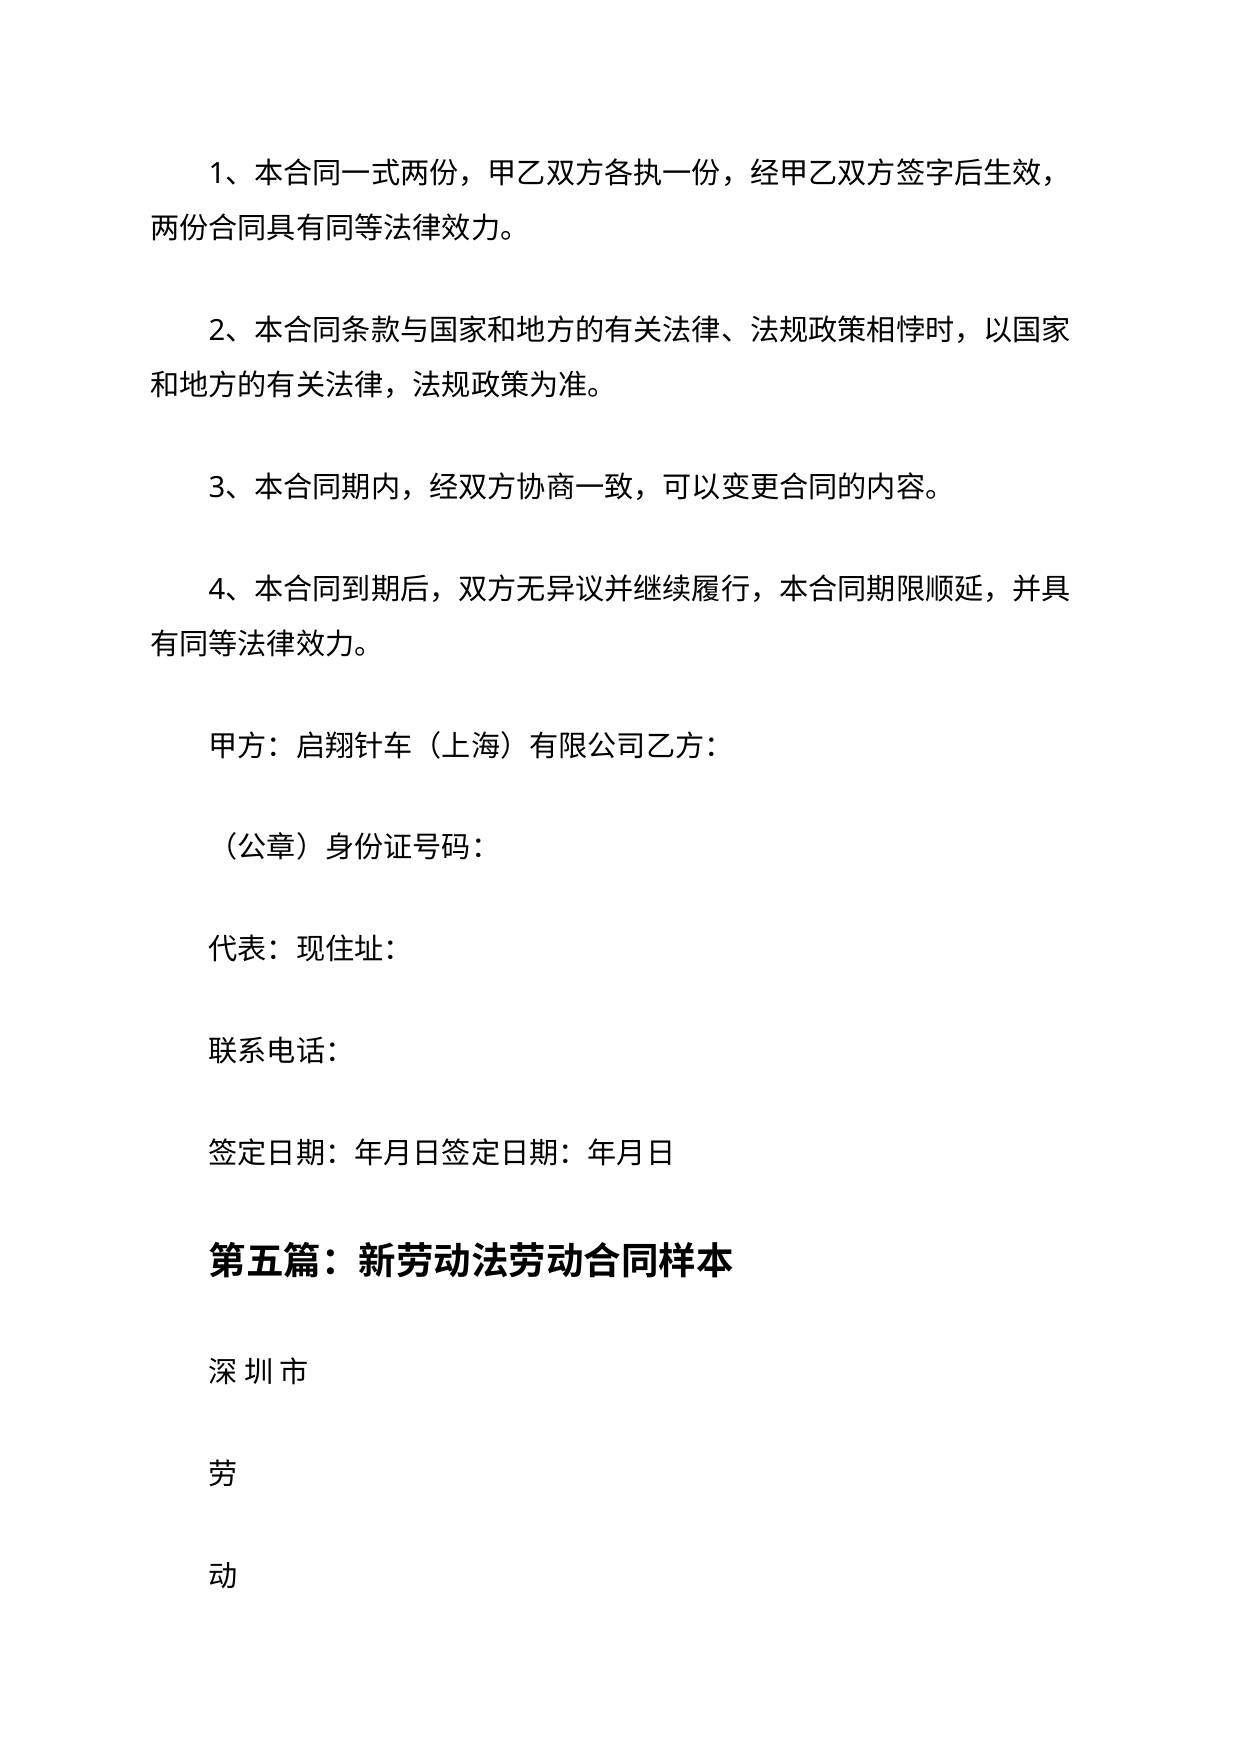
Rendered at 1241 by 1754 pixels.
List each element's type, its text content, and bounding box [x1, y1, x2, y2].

text 联系电话： [150, 1028, 1090, 1070]
text 3、本合同期内，经双方协商一致，可以变更合同的内容。 [150, 463, 1090, 506]
text 动 [150, 1552, 1090, 1594]
text 甲方：启翔针车（上海）有限公司乙方： [150, 722, 1090, 764]
text （公章）身份证号码： [150, 824, 1090, 866]
text 代表：现住址： [150, 926, 1090, 968]
text 2、本合同条款与国家和地方的有关法律、法规政策相悖时，以国家和地方的有关法律，法规政策为准。 [150, 307, 1090, 404]
text 1、本合同一式两份，甲乙双方各执一份，经甲乙双方签字后生效，两份合同具有同等法律效力。 [150, 150, 1090, 247]
text 第五篇：新劳动法劳动合同样本 [150, 1231, 1090, 1285]
text 4、本合同到期后，双方无异议并继续履行，本合同期限顺延，并具有同等法律效力。 [150, 566, 1090, 663]
text 深 圳 市 [150, 1348, 1090, 1391]
text 劳 [150, 1450, 1090, 1493]
text 签定日期：年月日签定日期：年月日 [150, 1129, 1090, 1172]
